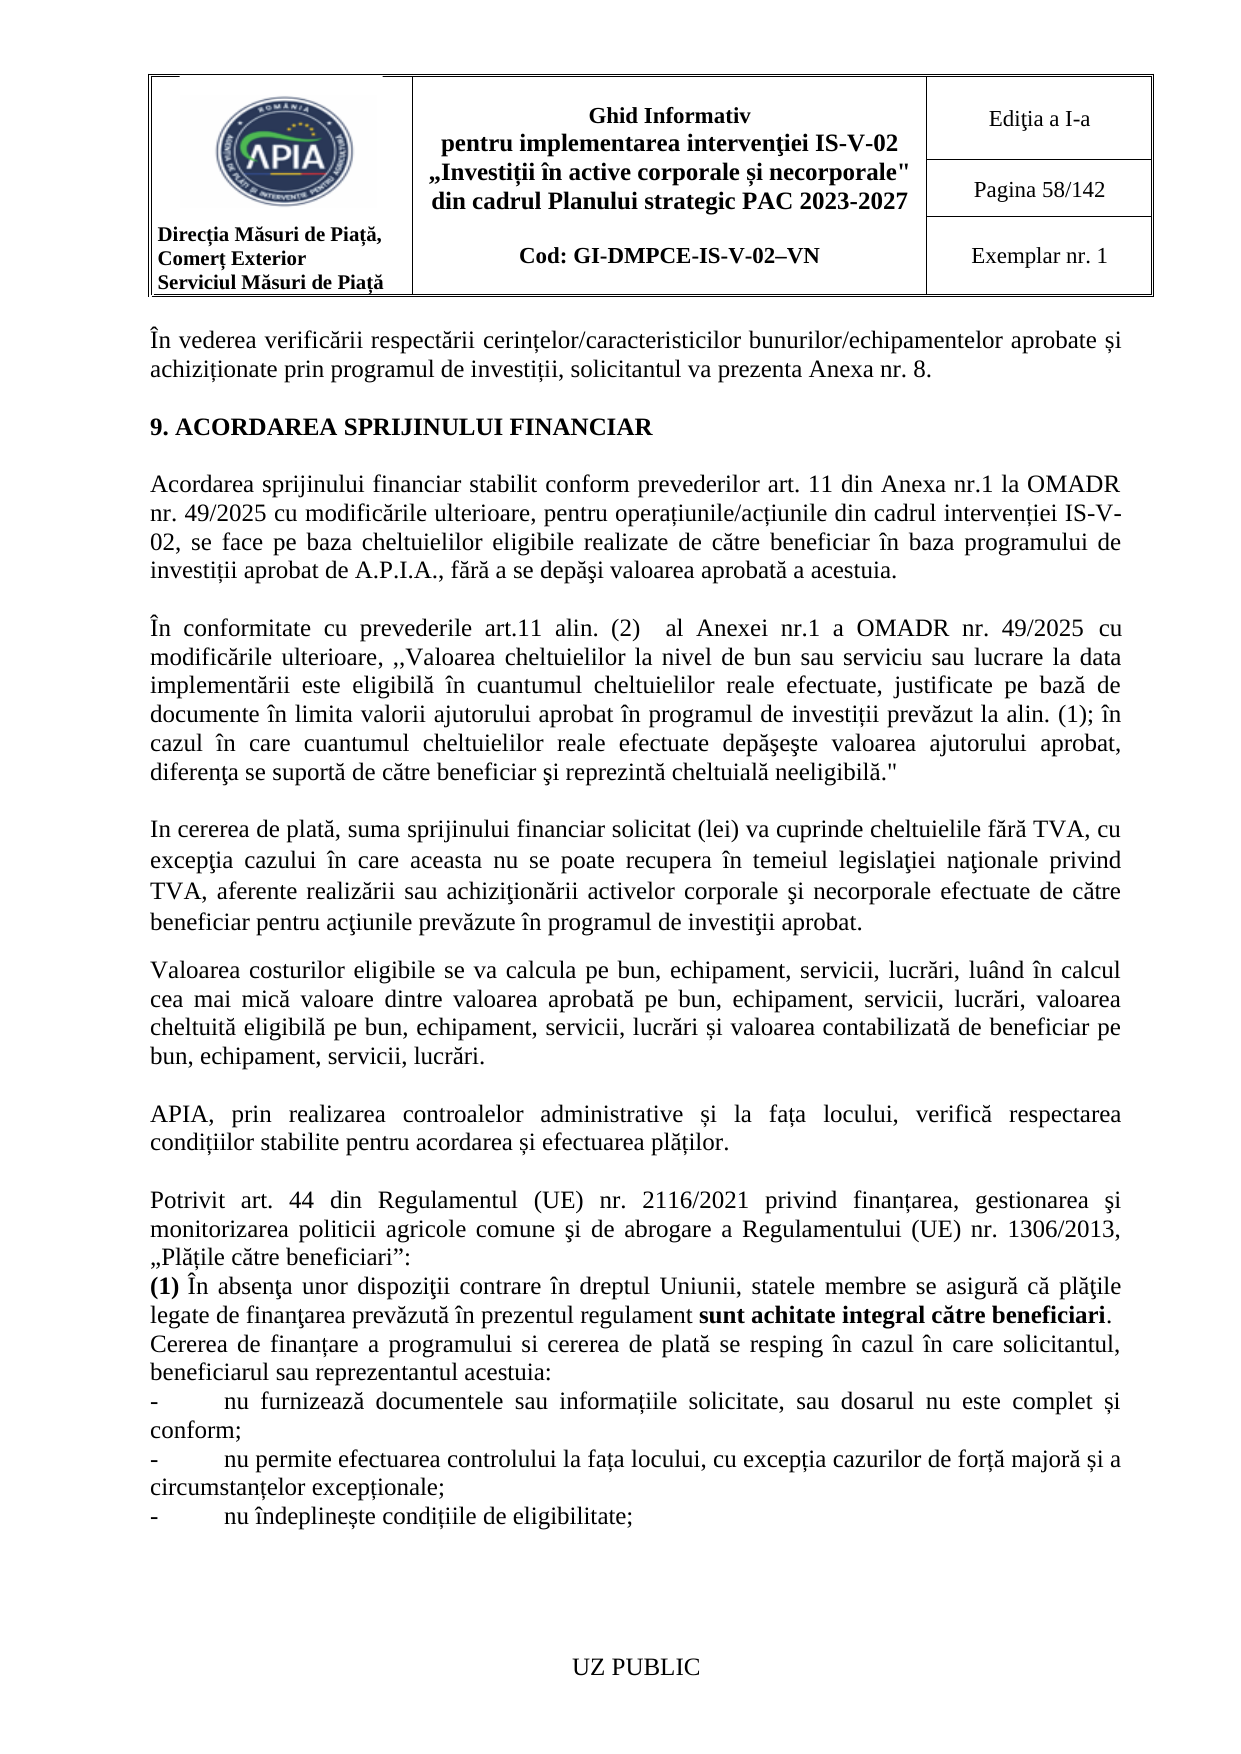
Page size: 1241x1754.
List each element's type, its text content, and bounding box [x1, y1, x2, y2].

subtitle 9. ACORDAREA SPRIJINULUI FINANCIAR [150, 412, 1122, 440]
text APIA, prin realizarea controalelor administrative și la fața locului, verifică respectarea condițiilor stabilite pentru acordarea și efectuarea plăților. [150, 1099, 1122, 1156]
text - nu îndeplinește condițiile de eligibilitate; [150, 1501, 1122, 1530]
text În conformitate cu prevederile art.11 alin. (2) al Anexei nr.1 a OMADR nr. 49/2025 cu modificările ulterioare, ,,Valoarea cheltuielilor la nivel de bun sau serviciu sau lucrare la data implementării este eligibilă în cuantumul cheltuielilor reale efectuate, justificate pe bază de documente în limita valorii ajutorului aprobat în programul de investiții prevăzut la alin. (1); în cazul în care cuantumul cheltuielilor reale efectuate depăşeşte valoarea ajutorului aprobat, diferenţa se suportă de către beneficiar şi reprezintă cheltuială neeligibilă." [150, 613, 1122, 785]
text - nu permite efectuarea controlului la fața locului, cu excepția cazurilor de forță majoră și a circumstanțelor excepționale; [150, 1444, 1122, 1501]
list În absenţa unor dispoziţii contrare în dreptul Uniunii, statele membre se asigură că plăţile legate de finanţarea prevăzută în prezentul regulament sunt achitate integral către beneficiari. [150, 1271, 1122, 1329]
text Valoarea costurilor eligibile se va calcula pe bun, echipament, servicii, lucrări, luând în calcul cea mai mică valoare dintre valoarea aprobată pe bun, echipament, servicii, lucrări, valoarea cheltuită eligibilă pe bun, echipament, servicii, lucrări și valoarea contabilizată de beneficiar pe bun, echipament, servicii, lucrări. [150, 955, 1122, 1070]
text În vederea verificării respectării cerințelor/caracteristicilor bunurilor/echipamentelor aprobate și achiziționate prin programul de investiții, solicitantul va prezenta Anexa nr. 8. [150, 325, 1122, 383]
text Acordarea sprijinului financiar stabilit conform prevederilor art. 11 din Anexa nr.1 la OMADR nr. 49/2025 cu modificările ulterioare, pentru operațiunile/acțiunile din cadrul intervenției IS-V-02, se face pe baza cheltuielilor eligibile realizate de către beneficiar în baza programului de investiții aprobat de A.P.I.A., fără a se depăşi valoarea aprobată a acestuia. [150, 469, 1122, 584]
text - nu furnizează documentele sau informațiile solicitate, sau dosarul nu este complet și conform; [150, 1386, 1122, 1444]
picture [179, 76, 383, 222]
text Potrivit art. 44 din Regulamentul (UE) nr. 2116/2021 privind finanțarea, gestionarea şi monitorizarea politicii agricole comune şi de abrogare a Regulamentului (UE) nr. 1306/2013, „Plățile către beneficiari”: [150, 1185, 1122, 1271]
text Cererea de finanțare a programului si cererea de plată se resping în cazul în care solicitantul, beneficiarul sau reprezentantul acestuia: [150, 1329, 1122, 1386]
text In cererea de plată, suma sprijinului financiar solicitat (lei) va cuprinde cheltuielile fără TVA, cu excepţia cazului în care aceasta nu se poate recupera în temeiul legislaţiei naţionale privind TVA, aferente realizării sau achiziţionării activelor corporale şi necorporale efectuate de către beneficiar pentru acţiunile prevăzute în programul de investiţii aprobat. [150, 814, 1122, 936]
